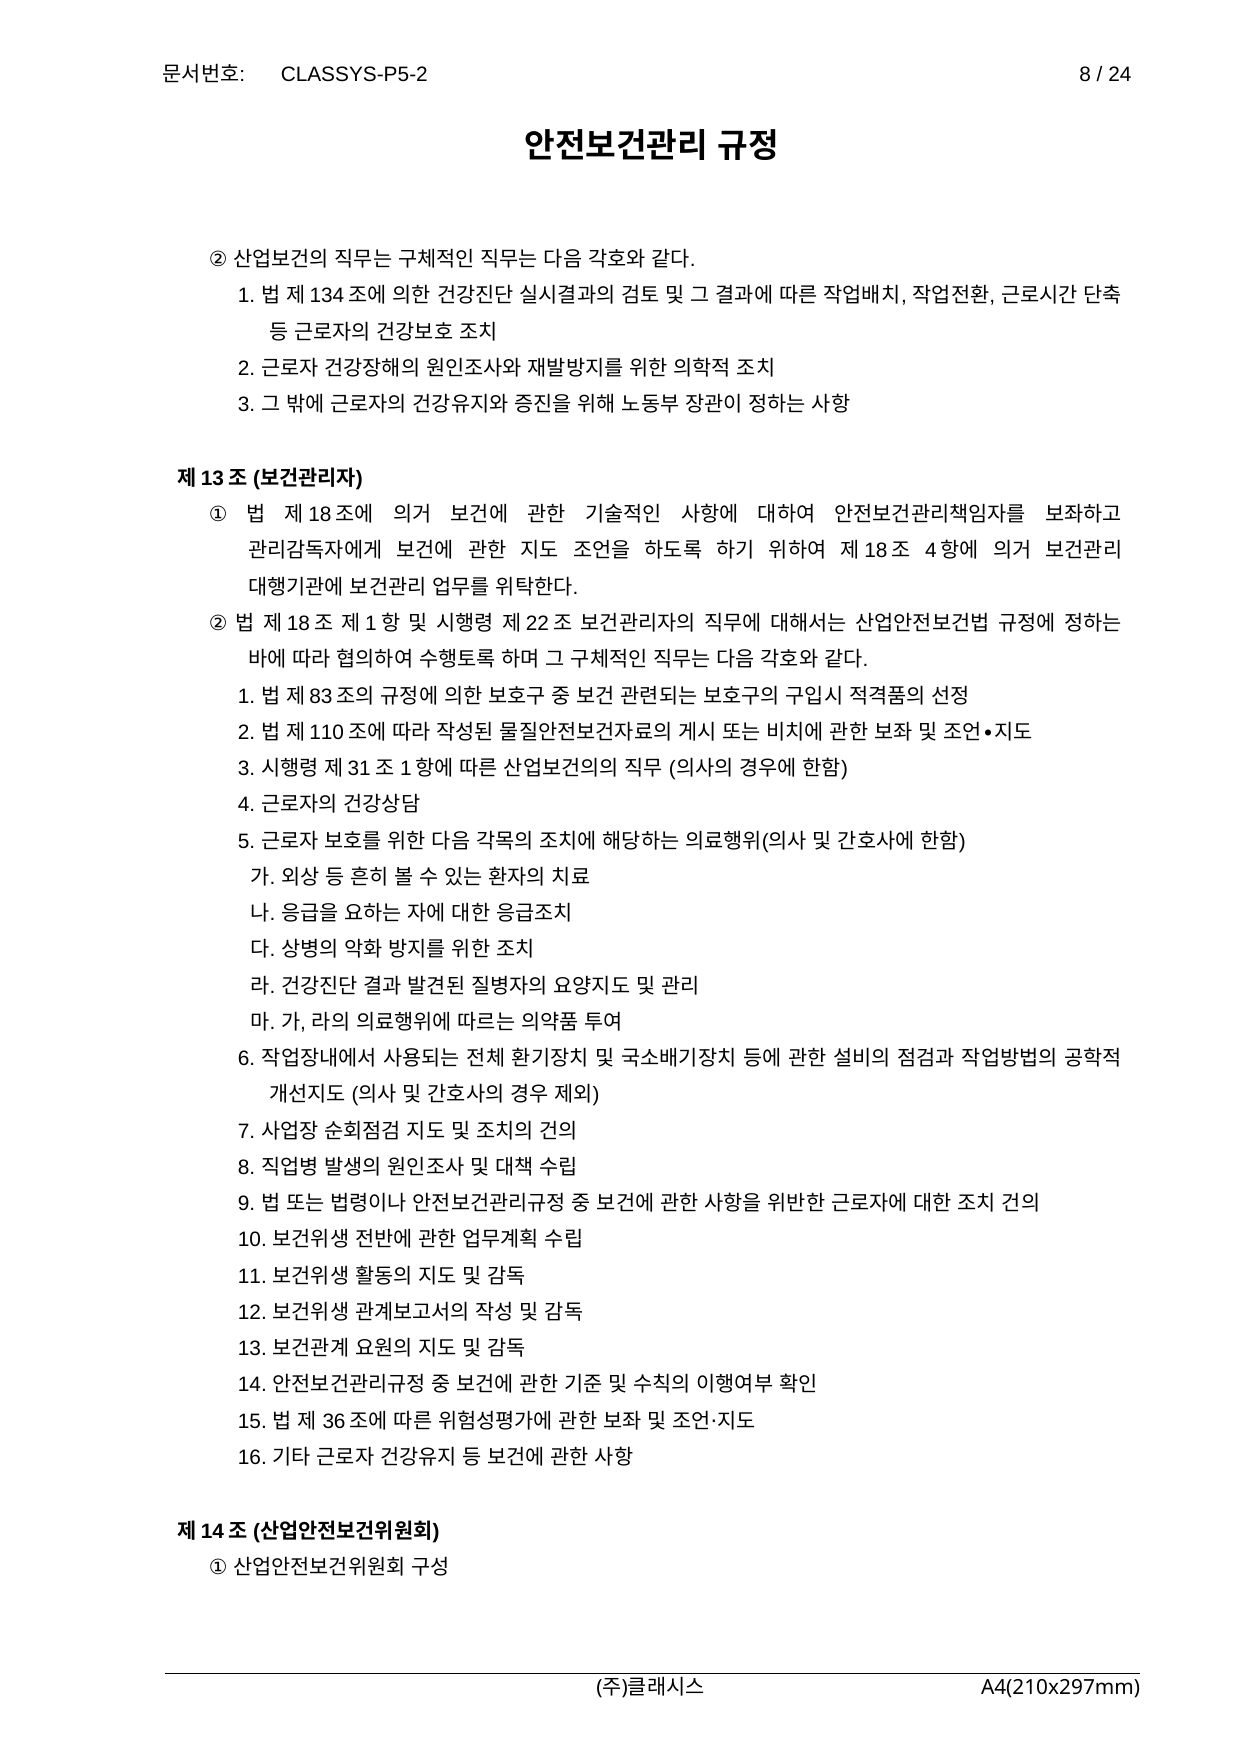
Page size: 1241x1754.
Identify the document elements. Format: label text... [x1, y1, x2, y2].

text 9. 법 또는 법령이나 안전보건관리규정 중 보건에 관한 사항을 위반한 근로자에 대한 조치 건의 [238, 1186, 1122, 1217]
text 2. 법 제110조에 따라 작성된 물질안전보건자료의 게시 또는 비치에 관한 보좌 및 조언∙지도 [238, 715, 1122, 745]
text 15. 법 제 36조에 따른 위험성평가에 관한 보좌 및 조언⋅지도 [238, 1404, 1122, 1434]
text 마. 가, 라의 의료행위에 따르는 의약품 투여 [250, 1005, 1122, 1035]
text 라. 건강진단 결과 발견된 질병자의 요양지도 및 관리 [250, 969, 1122, 999]
text 2. 근로자 건강장해의 원인조사와 재발방지를 위한 의학적 조치 [238, 351, 1122, 381]
text 다. 상병의 악화 방지를 위한 조치 [250, 933, 1122, 963]
text ② 산업보건의 직무는 구체적인 직무는 다음 각호와 같다. [208, 242, 1122, 273]
text 3. 시행령 제31조 1항에 따른 산업보건의의 직무 (의사의 경우에 한함) [238, 751, 1122, 782]
text ① 법 제18조에 의거 보건에 관한 기술적인 사항에 대하여 안전보건관리책임자를 보좌하고 관리감독자에게 보건에 관한 지도 조언을 하도록 하기 위하여 제18조 4항에 의거 보건관리 대행기관에 보건관리 업무를 위탁한다. [208, 497, 1122, 600]
text 16. 기타 근로자 건강유지 등 보건에 관한 사항 [238, 1440, 1122, 1470]
text 나. 응급을 요하는 자에 대한 응급조치 [250, 896, 1122, 927]
text 3. 그 밖에 근로자의 건강유지와 증진을 위해 노동부 장관이 정하는 사항 [238, 387, 1122, 418]
text 14. 안전보건관리규정 중 보건에 관한 기준 및 수칙의 이행여부 확인 [238, 1368, 1122, 1398]
text 7. 사업장 순회점검 지도 및 조치의 건의 [238, 1114, 1122, 1144]
text ① 산업안전보건위원회 구성 [208, 1550, 1122, 1580]
text 1. 법 제134조에 의한 건강진단 실시결과의 검토 및 그 결과에 따른 작업배치, 작업전환, 근로시간 단축 등 근로자의 건강보호 조치 [238, 279, 1122, 345]
text 4. 근로자의 건강상담 [238, 788, 1122, 818]
text 가. 외상 등 흔히 볼 수 있는 환자의 치료 [250, 860, 1122, 890]
text 12. 보건위생 관계보고서의 작성 및 감독 [238, 1295, 1122, 1325]
text 제13조 (보건관리자) [177, 461, 1122, 491]
text 6. 작업장내에서 사용되는 전체 환기장치 및 국소배기장치 등에 관한 설비의 점검과 작업방법의 공학적 개선지도 (의사 및 간호사의 경우 제외) [238, 1041, 1122, 1108]
text 13. 보건관계 요원의 지도 및 감독 [238, 1331, 1122, 1362]
text 1. 법 제83조의 규정에 의한 보호구 중 보건 관련되는 보호구의 구입시 적격품의 선정 [238, 679, 1122, 709]
text 5. 근로자 보호를 위한 다음 각목의 조치에 해당하는 의료행위(의사 및 간호사에 한함) [238, 824, 1122, 854]
text ② 법 제18조 제1항 및 시행령 제22조 보건관리자의 직무에 대해서는 산업안전보건법 규정에 정하는 바에 따라 협의하여 수행토록 하며 그 구체적인 직무는 다음 각호와 같다. [208, 606, 1122, 673]
text 10. 보건위생 전반에 관한 업무계획 수립 [238, 1223, 1122, 1253]
text 제14조 (산업안전보건위원회) [177, 1514, 1122, 1544]
text 11. 보건위생 활동의 지도 및 감독 [238, 1259, 1122, 1289]
text 8. 직업병 발생의 원인조사 및 대책 수립 [238, 1150, 1122, 1180]
